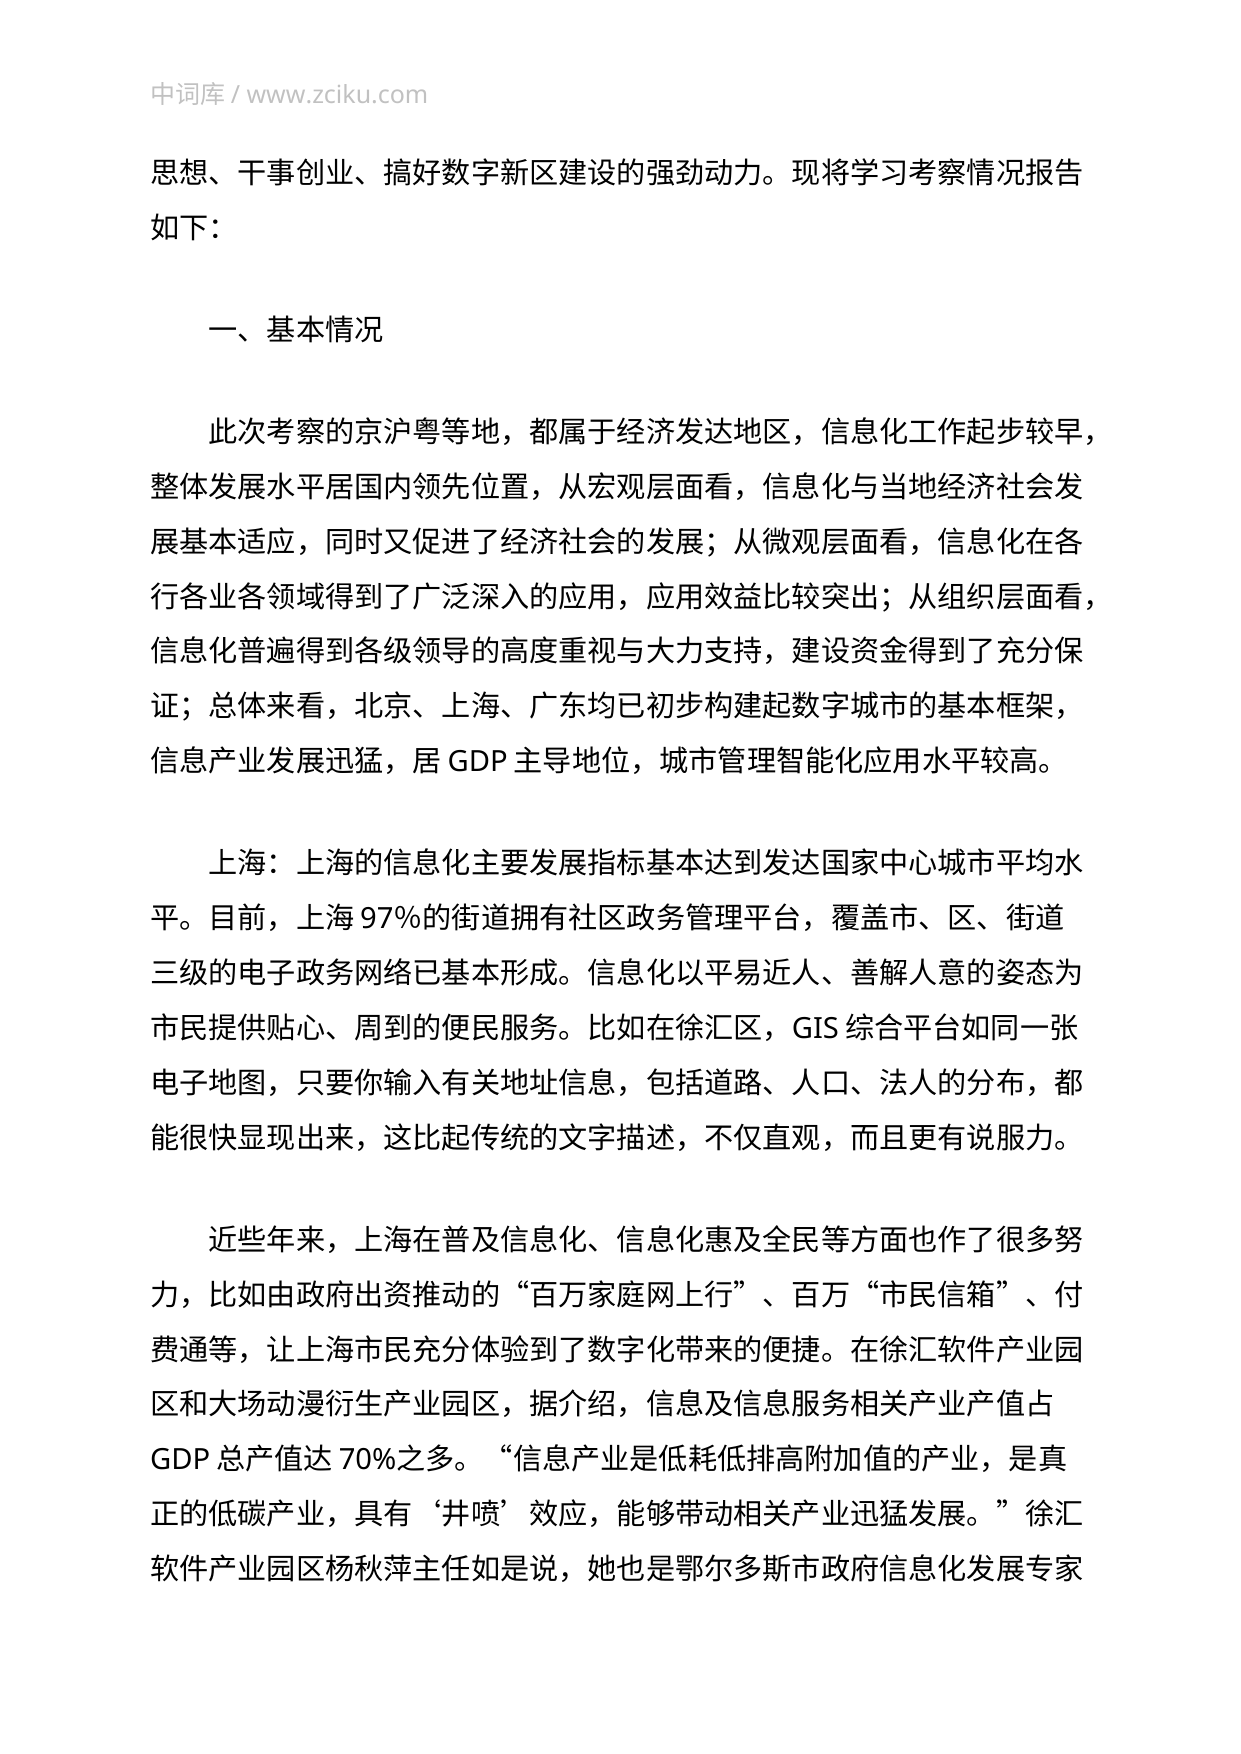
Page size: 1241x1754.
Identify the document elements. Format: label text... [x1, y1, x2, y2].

text 此次考察的京沪粤等地，都属于经济发达地区，信息化工作起步较早，整体发展水平居国内领先位置，从宏观层面看，信息化与当地经济社会发展基本适应，同时又促进了经济社会的发展；从微观层面看，信息化在各行各业各领域得到了广泛深入的应用，应用效益比较突出；从组织层面看，信息化普遍得到各级领导的高度重视与大力支持，建设资金得到了充分保证；总体来看，北京、上海、广东均已初步构建起数字城市的基本框架，信息产业发展迅猛，居GDP主导地位，城市管理智能化应用水平较高。 [150, 408, 1090, 780]
text 上海：上海的信息化主要发展指标基本达到发达国家中心城市平均水平。目前，上海97％的街道拥有社区政务管理平台，覆盖市、区、街道三级的电子政务网络已基本形成。信息化以平易近人、善解人意的姿态为市民提供贴心、周到的便民服务。比如在徐汇区，GIS综合平台如同一张电子地图，只要你输入有关地址信息，包括道路、人口、法人的分布，都能很快显现出来，这比起传统的文字描述，不仅直观，而且更有说服力。 [150, 840, 1090, 1157]
text 一、基本情况 [150, 307, 1090, 349]
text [150, 1216, 1090, 1588]
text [150, 150, 1090, 247]
